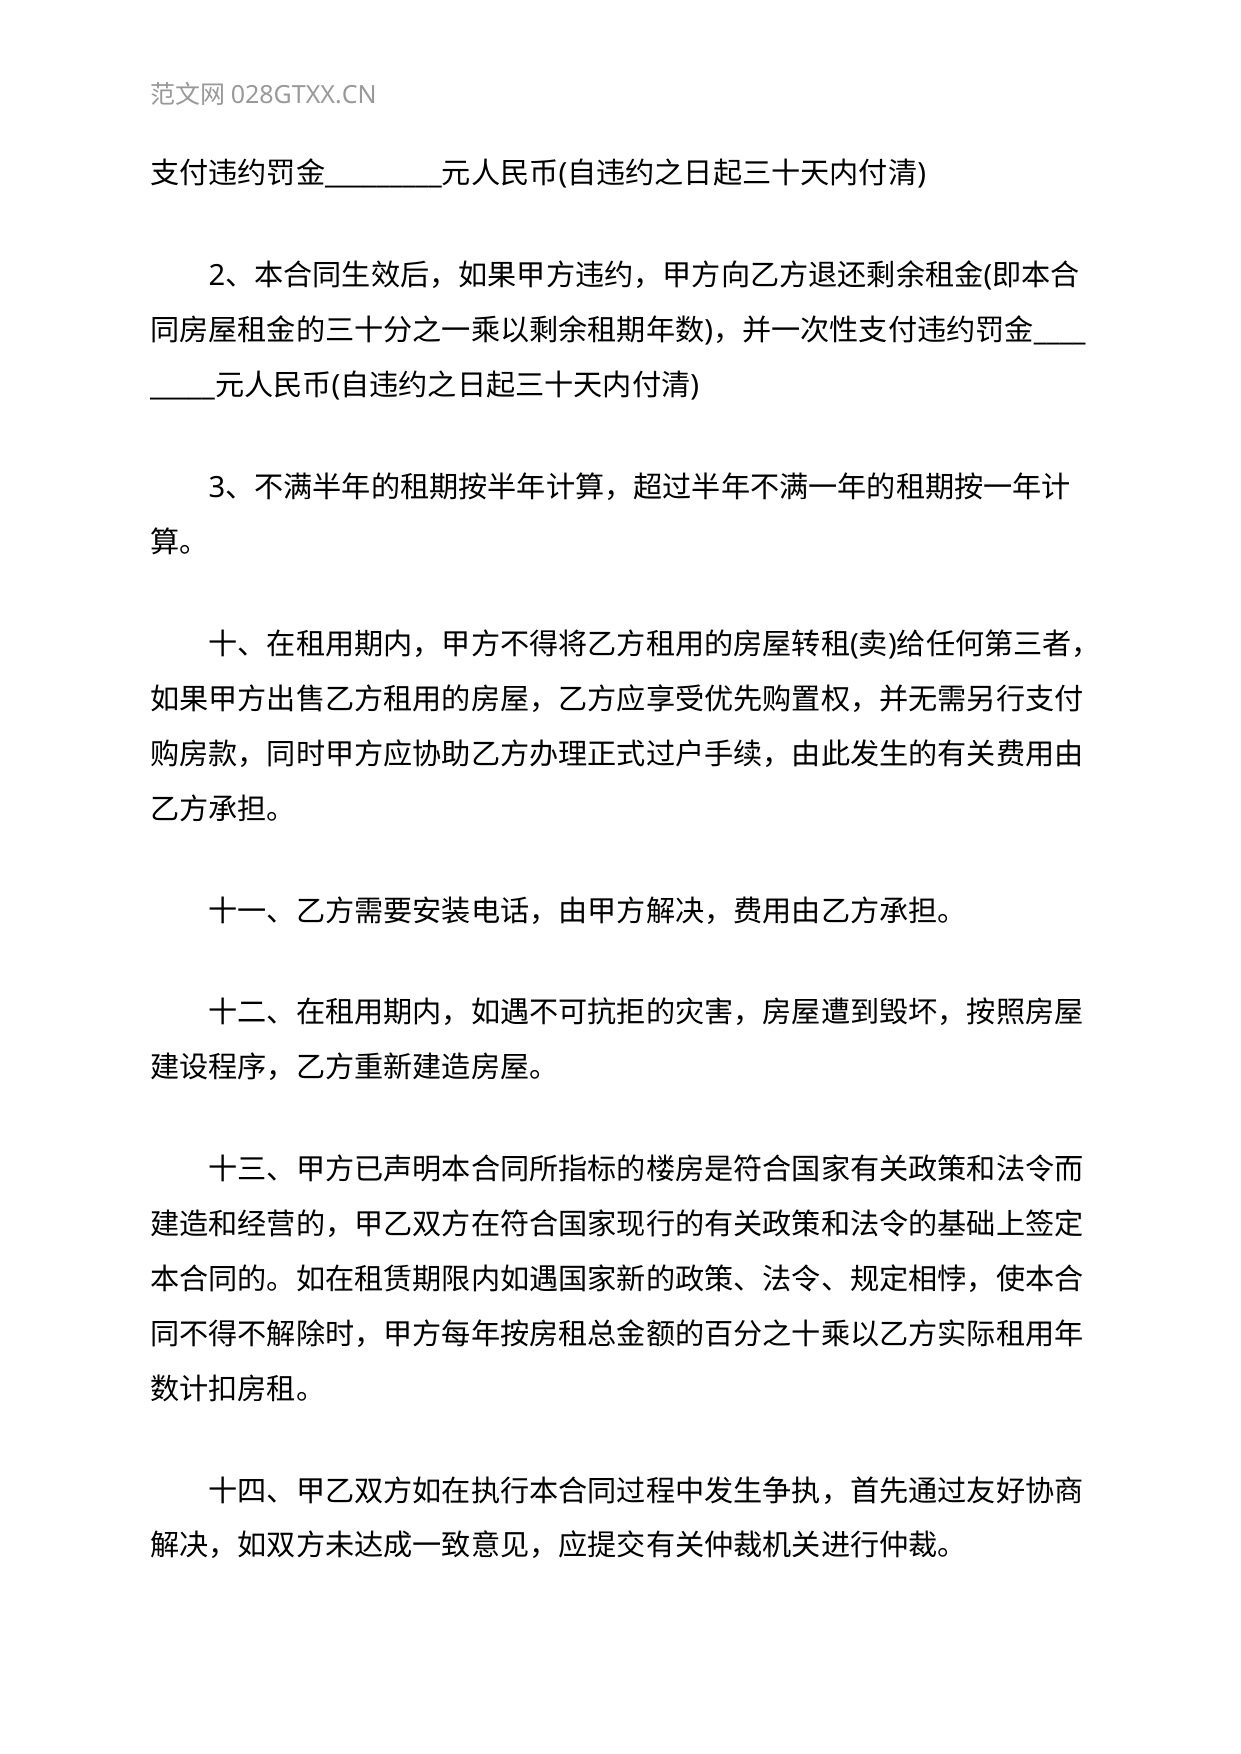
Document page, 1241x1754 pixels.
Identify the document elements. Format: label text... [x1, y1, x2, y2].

text 十、在租用期内，甲方不得将乙方租用的房屋转租(卖)给任何第三者，如果甲方出售乙方租用的房屋，乙方应享受优先购置权，并无需另行支付购房款，同时甲方应协助乙方办理正式过户手续，由此发生的有关费用由乙方承担。 [150, 621, 1090, 828]
text 十一、乙方需要安装电话，由甲方解决，费用由乙方承担。 [150, 887, 1090, 929]
text 3、不满半年的租期按半年计算，超过半年不满一年的租期按一年计算。 [150, 464, 1090, 561]
text 十三、甲方已声明本合同所指标的楼房是符合国家有关政策和法令而建造和经营的，甲乙双方在符合国家现行的有关政策和法令的基础上签定本合同的。如在租赁期限内如遇国家新的政策、法令、规定相悖，使本合同不得不解除时，甲方每年按房租总金额的百分之十乘以乙方实际租用年数计扣房租。 [150, 1146, 1090, 1408]
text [150, 150, 1090, 192]
text 2、本合同生效后，如果甲方违约，甲方向乙方退还剩余租金(即本合同房屋租金的三十分之一乘以剩余租期年数)，并一次性支付违约罚金_________元人民币(自违约之日起三十天内付清) [150, 252, 1090, 404]
text 十二、在租用期内，如遇不可抗拒的灾害，房屋遭到毁坏，按照房屋建设程序，乙方重新建造房屋。 [150, 989, 1090, 1086]
text 十四、甲乙双方如在执行本合同过程中发生争执，首先通过友好协商解决，如双方未达成一致意见，应提交有关仲裁机关进行仲裁。 [150, 1467, 1090, 1564]
